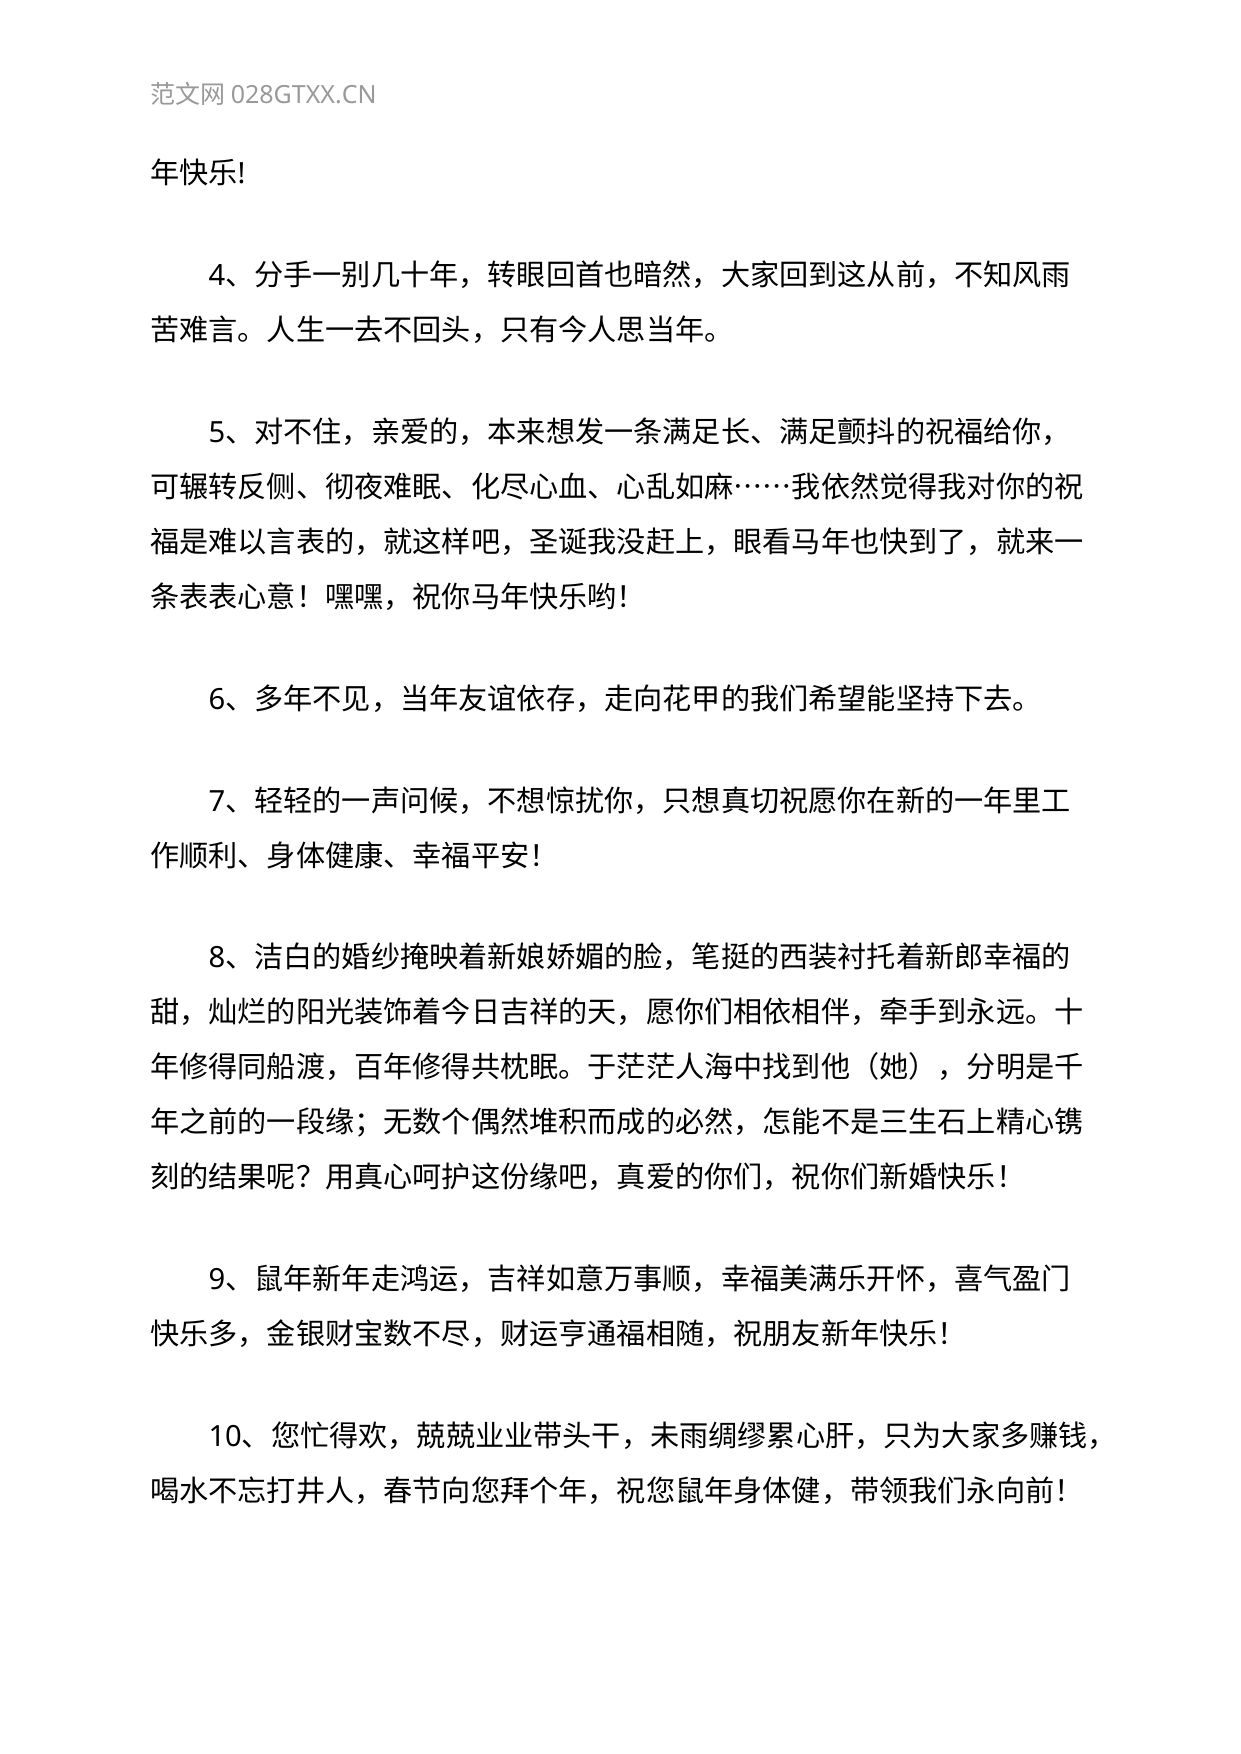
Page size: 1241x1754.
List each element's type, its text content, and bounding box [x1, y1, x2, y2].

text 7、轻轻的一声问候，不想惊扰你，只想真切祝愿你在新的一年里工作顺利、身体健康、幸福平安！ [150, 777, 1090, 874]
text 10、您忙得欢，兢兢业业带头干，未雨绸缪累心肝，只为大家多赚钱，喝水不忘打井人，春节向您拜个年，祝您鼠年身体健，带领我们永向前！ [150, 1412, 1090, 1509]
text 9、鼠年新年走鸿运，吉祥如意万事顺，幸福美满乐开怀，喜气盈门快乐多，金银财宝数不尽，财运亨通福相随，祝朋友新年快乐！ [150, 1256, 1090, 1353]
text 6、多年不见，当年友谊依存，走向花甲的我们希望能坚持下去。 [150, 675, 1090, 718]
text 4、分手一别几十年，转眼回首也暗然，大家回到这从前，不知风雨苦难言。人生一去不回头，只有今人思当年。 [150, 252, 1090, 349]
text 5、对不住，亲爱的，本来想发一条满足长、满足颤抖的祝福给你，可辗转反侧、彻夜难眠、化尽心血、心乱如麻……我依然觉得我对你的祝福是难以言表的，就这样吧，圣诞我没赶上，眼看马年也快到了，就来一条表表心意！嘿嘿，祝你马年快乐哟！ [150, 409, 1090, 616]
text 8、洁白的婚纱掩映着新娘娇媚的脸，笔挺的西装衬托着新郎幸福的甜，灿烂的阳光装饰着今日吉祥的天，愿你们相依相伴，牵手到永远。十年修得同船渡，百年修得共枕眠。于茫茫人海中找到他（她），分明是千年之前的一段缘；无数个偶然堆积而成的必然，怎能不是三生石上精心镌刻的结果呢？用真心呵护这份缘吧，真爱的你们，祝你们新婚快乐！ [150, 934, 1090, 1196]
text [150, 150, 1090, 192]
